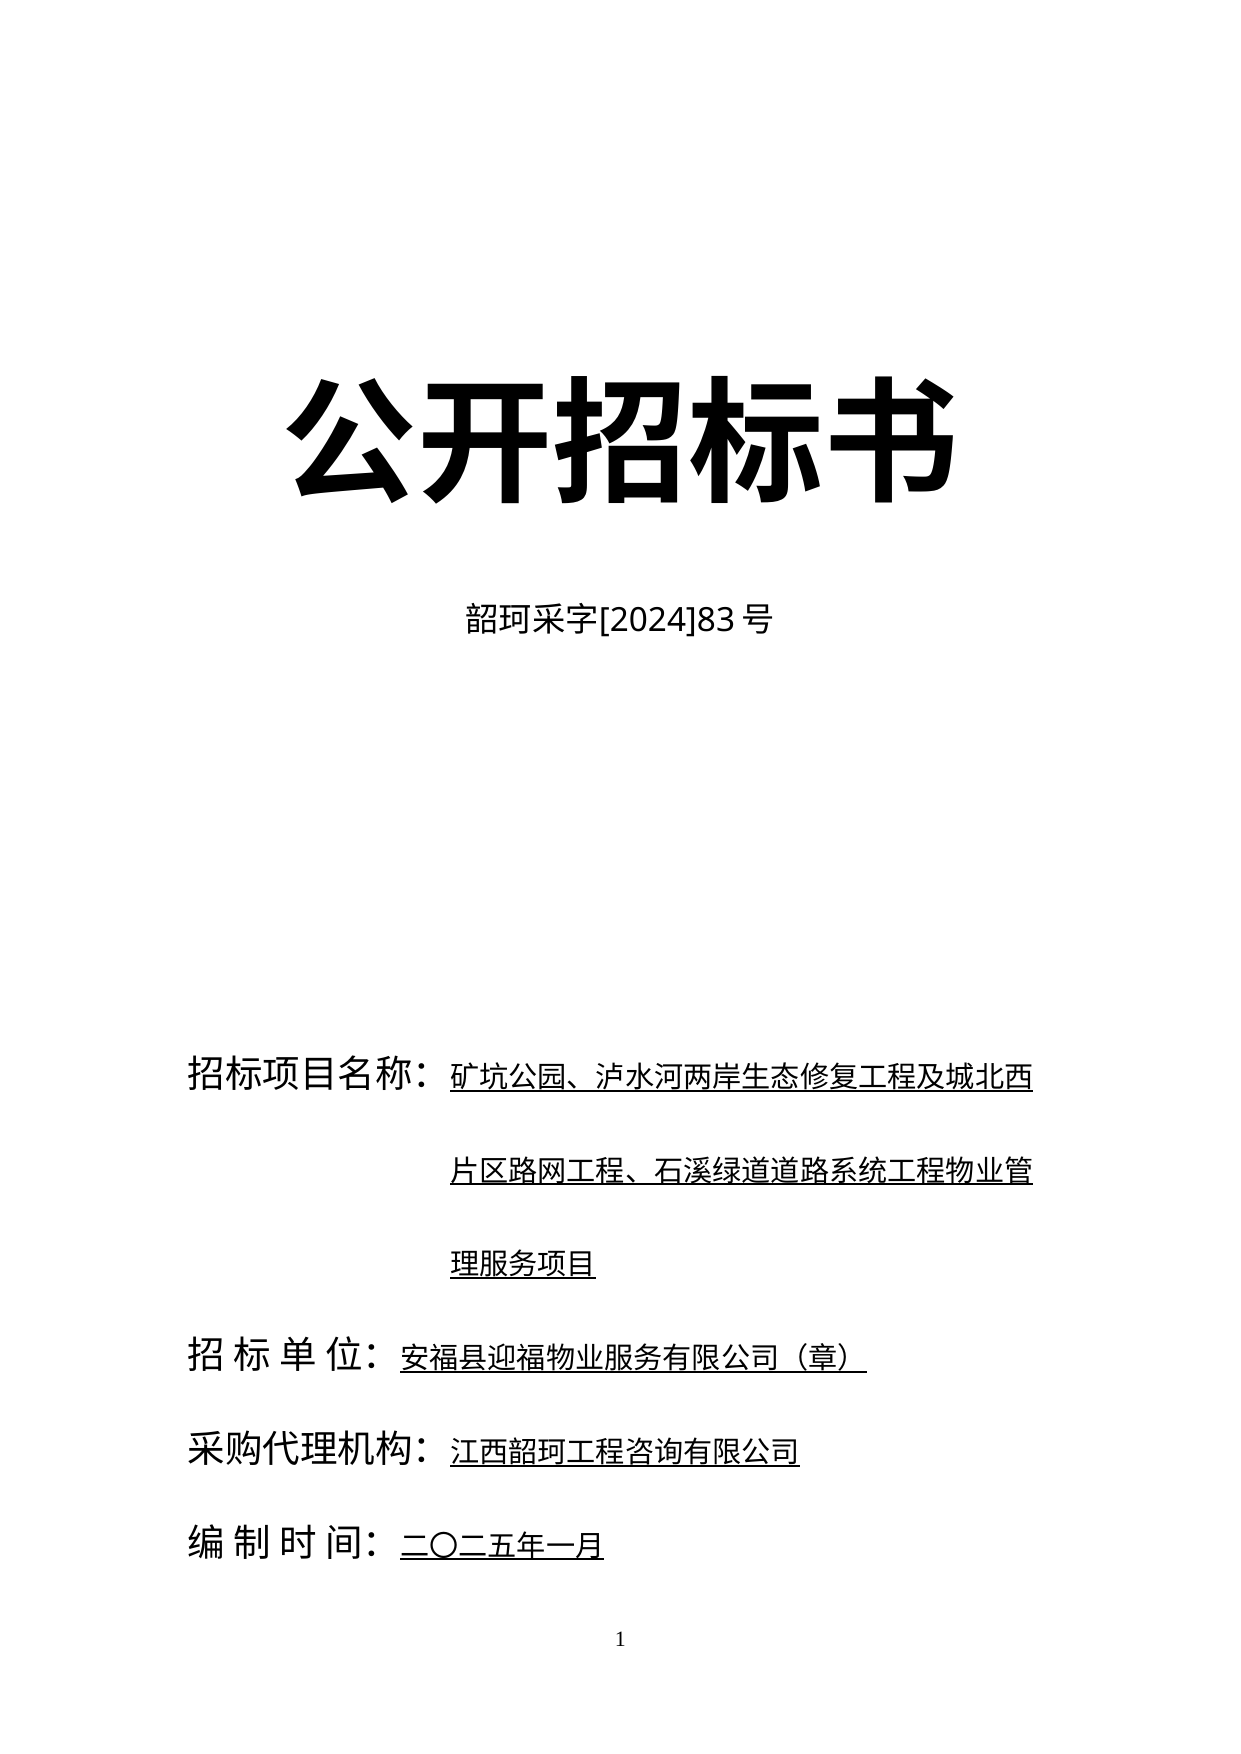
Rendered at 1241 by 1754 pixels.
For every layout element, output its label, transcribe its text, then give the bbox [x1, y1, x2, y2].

text 韶珂采字[2024]83号 [187, 593, 1053, 641]
text 招标项目名称：矿坑公园、泸水河两岸生态修复工程及城北西片区路网工程、石溪绿道道路系统工程物业管理服务项目 [187, 1012, 1053, 1293]
text 采购代理机构：江西韶珂工程咨询有限公司 [187, 1387, 1053, 1481]
text 公开招标书 [187, 334, 1053, 531]
text 招 标 单 位：安福县迎福物业服务有限公司（章） [187, 1293, 1053, 1387]
text 编 制 时 间：二〇二五年一月 [187, 1481, 1053, 1575]
